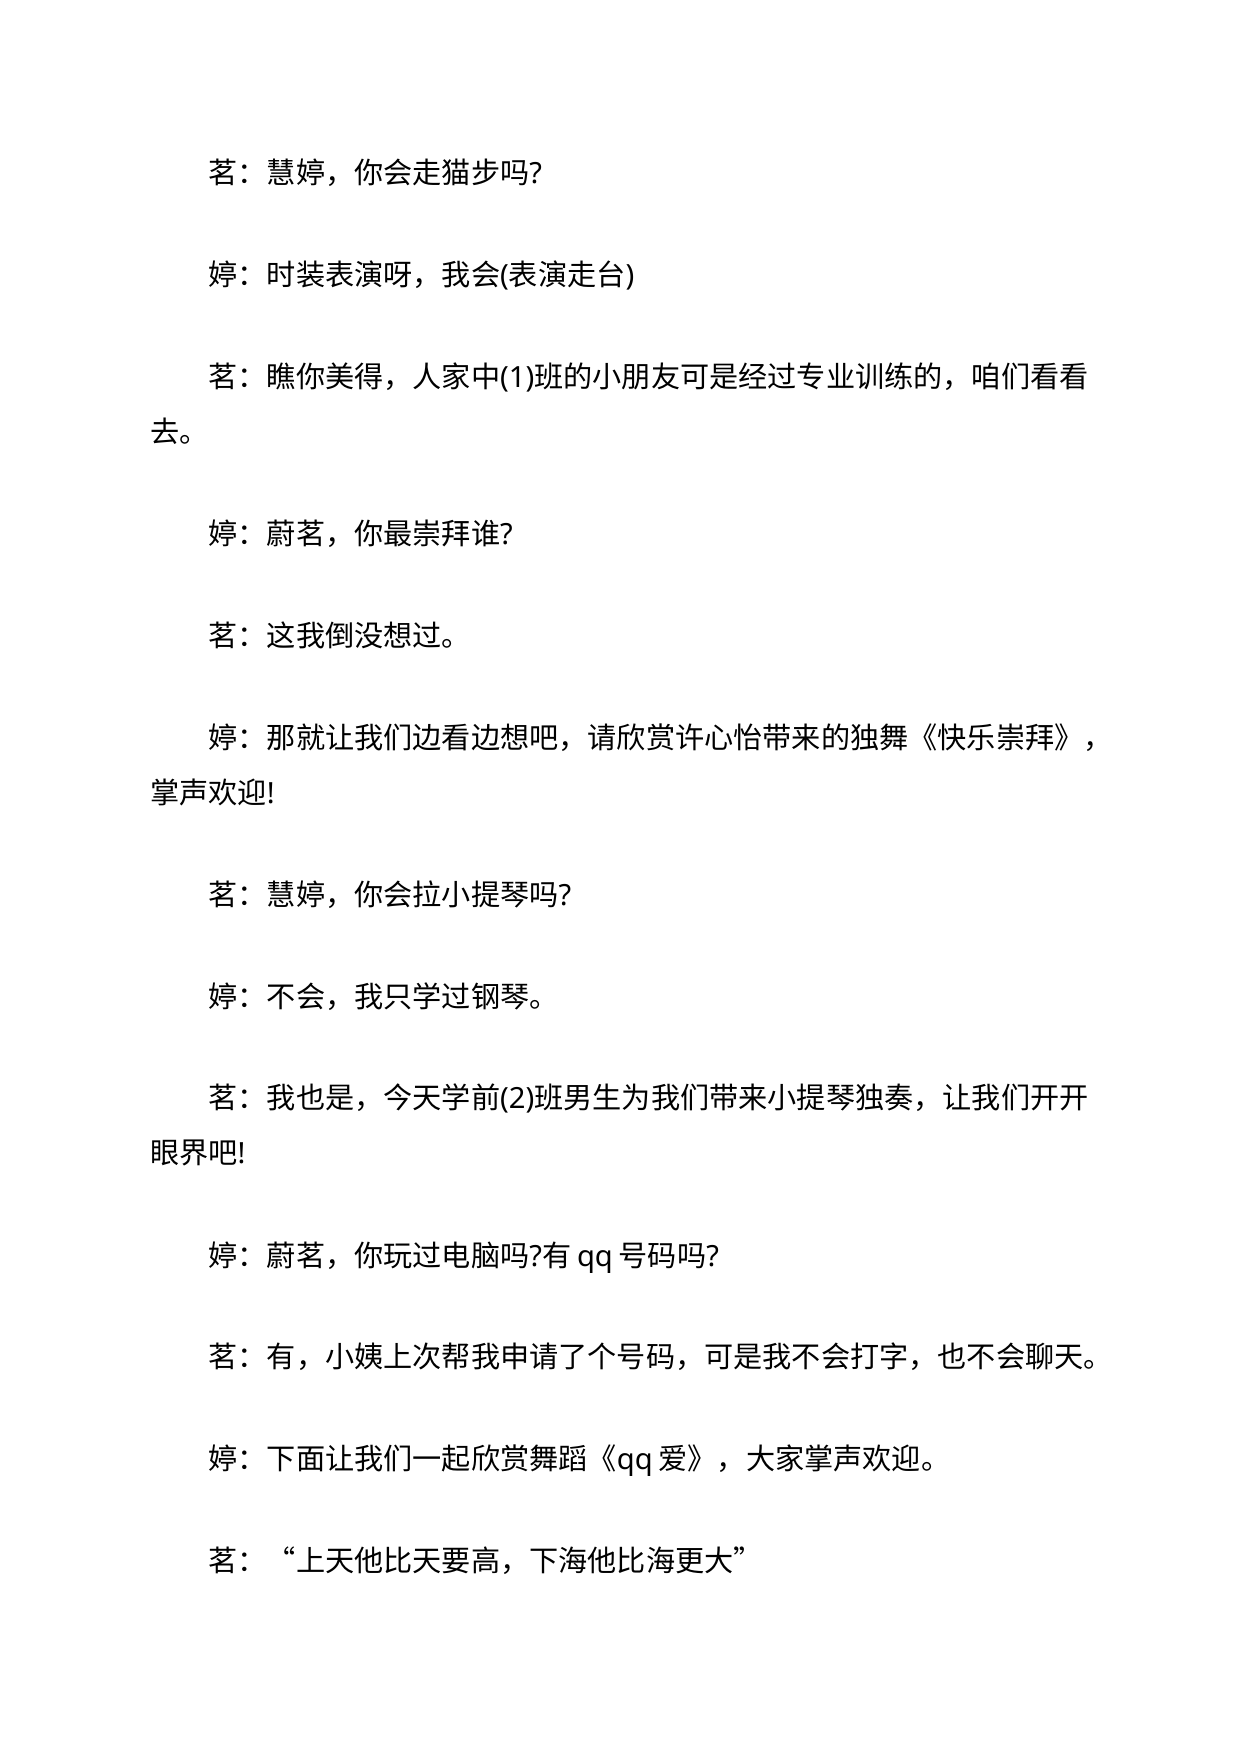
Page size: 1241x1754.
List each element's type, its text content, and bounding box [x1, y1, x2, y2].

text 婷：那就让我们边看边想吧，请欣赏许心怡带来的独舞《快乐崇拜》，掌声欢迎! [150, 714, 1090, 812]
text 茗：有，小姨上次帮我申请了个号码，可是我不会打字，也不会聊天。 [150, 1334, 1090, 1376]
text 茗：慧婷，你会拉小提琴吗? [150, 871, 1090, 914]
text 茗：“上天他比天要高，下海他比海更大” [150, 1538, 1090, 1580]
text 婷：蔚茗，你玩过电脑吗?有qq号码吗? [150, 1232, 1090, 1274]
text 婷：时装表演呀，我会(表演走台) [150, 252, 1090, 294]
text 茗：这我倒没想过。 [150, 613, 1090, 655]
text 茗：瞧你美得，人家中(1)班的小朋友可是经过专业训练的，咱们看看去。 [150, 354, 1090, 451]
text 茗：慧婷，你会走猫步吗? [150, 150, 1090, 192]
text 婷：下面让我们一起欣赏舞蹈《qq爱》，大家掌声欢迎。 [150, 1436, 1090, 1478]
text 婷：不会，我只学过钢琴。 [150, 973, 1090, 1016]
text 茗：我也是，今天学前(2)班男生为我们带来小提琴独奏，让我们开开眼界吧! [150, 1075, 1090, 1172]
text 婷：蔚茗，你最崇拜谁? [150, 511, 1090, 553]
